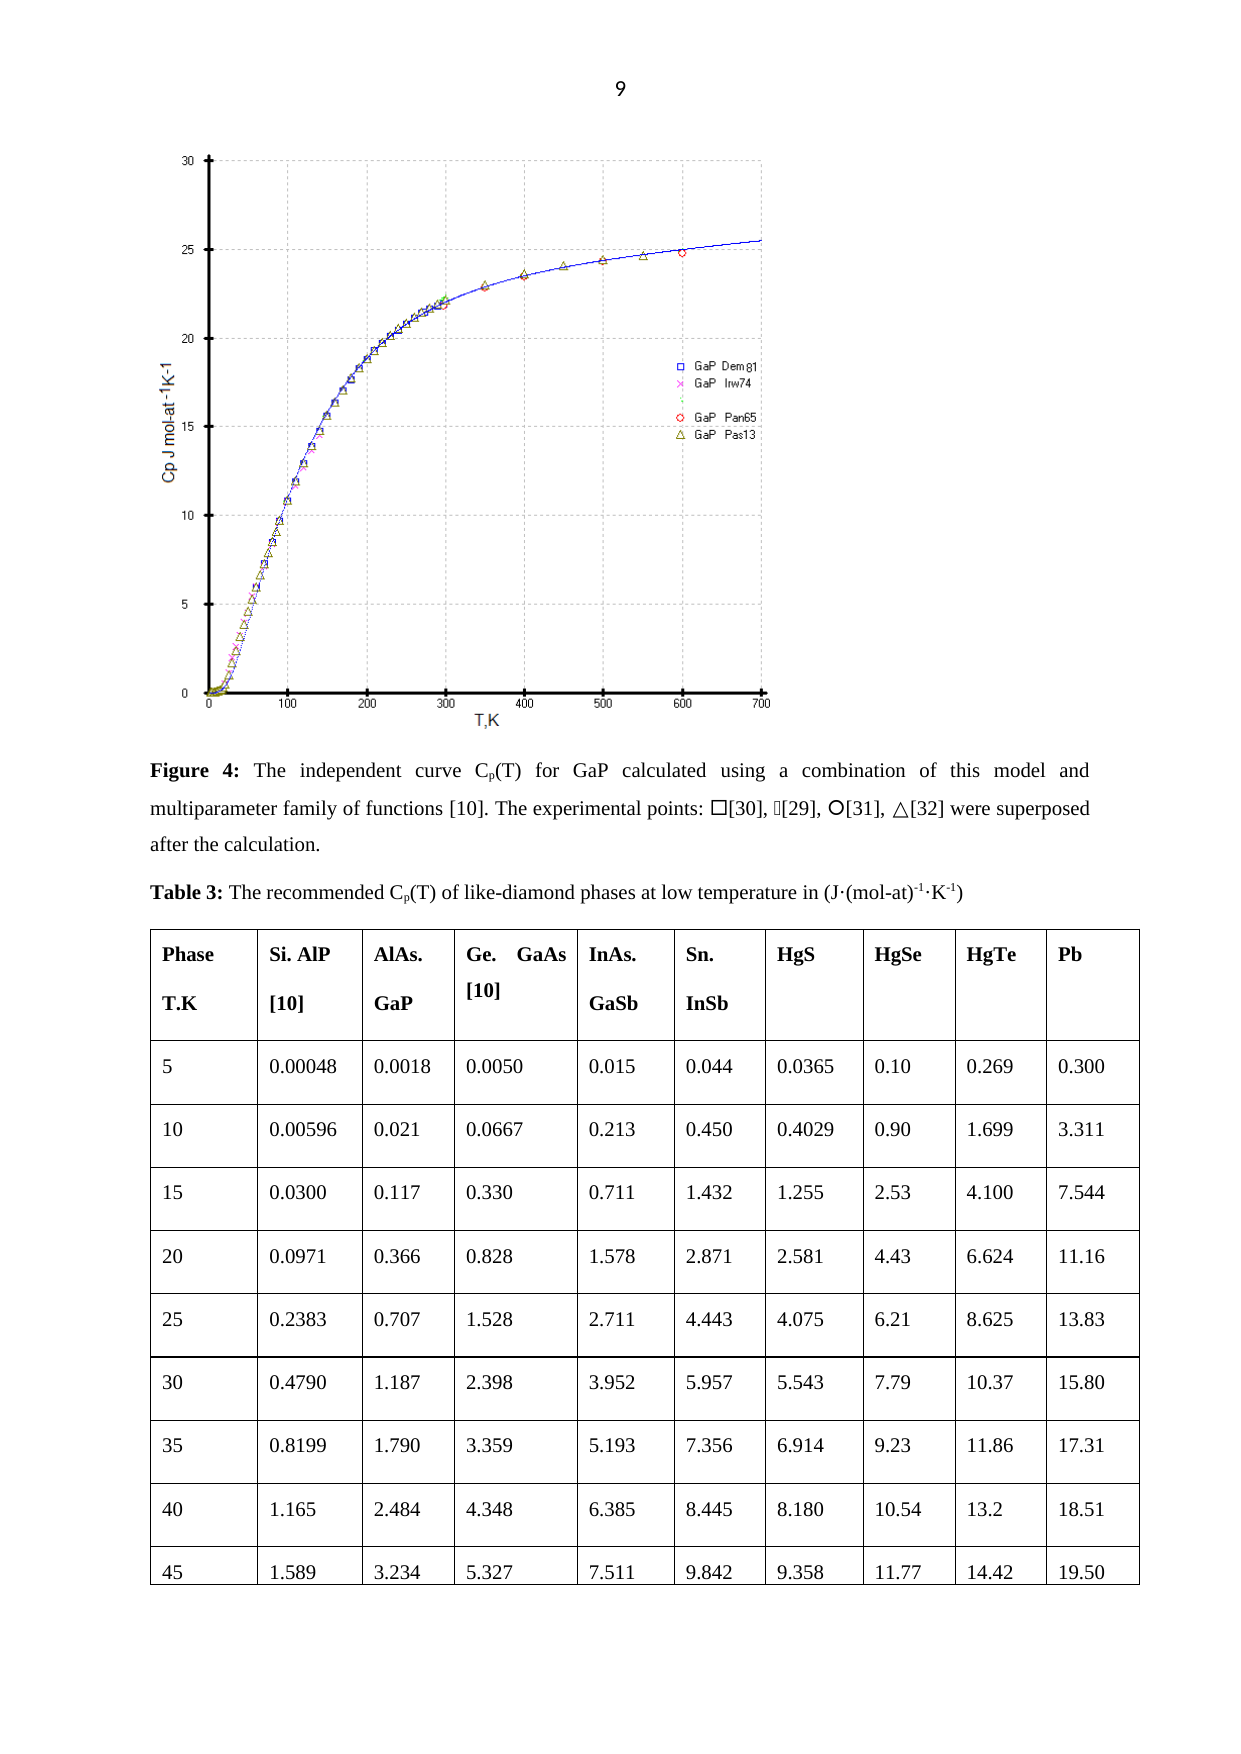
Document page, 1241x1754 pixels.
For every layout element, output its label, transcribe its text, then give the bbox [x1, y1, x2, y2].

table_cell 25 [151, 1294, 257, 1356]
table_cell 15.80 [1047, 1358, 1139, 1420]
table_cell 2.711 [578, 1294, 674, 1356]
table_cell 0.366 [363, 1231, 454, 1293]
table_cell 7.356 [675, 1421, 765, 1483]
table_header HgTe [956, 930, 1046, 1040]
table_cell 0.711 [578, 1168, 674, 1230]
table_cell 6.624 [956, 1231, 1046, 1293]
table_cell 0.300 [1047, 1041, 1139, 1103]
table_cell 4.348 [455, 1484, 577, 1546]
table_cell 0.213 [578, 1105, 674, 1167]
table_cell 6.21 [864, 1294, 955, 1356]
table_cell 2.53 [864, 1168, 955, 1230]
table_cell 5.957 [675, 1358, 765, 1420]
table_cell 0.450 [675, 1105, 765, 1167]
table_cell 7.79 [864, 1358, 955, 1420]
table_cell 0.10 [864, 1041, 955, 1103]
table_cell 10.54 [864, 1484, 955, 1546]
table_cell 0.269 [956, 1041, 1046, 1103]
table_cell 15 [151, 1168, 257, 1230]
table_cell 0.00048 [258, 1041, 362, 1103]
table_cell 30 [151, 1358, 257, 1420]
table_cell 3.234 [363, 1547, 454, 1584]
table_cell 17.31 [1047, 1421, 1139, 1483]
table_cell 0.0365 [766, 1041, 863, 1103]
table_cell 4.075 [766, 1294, 863, 1356]
table_header InAs. GaSb [578, 930, 674, 1040]
table_cell 8.445 [675, 1484, 765, 1546]
picture [150, 150, 778, 732]
table_cell 20 [151, 1231, 257, 1293]
table_cell 2.484 [363, 1484, 454, 1546]
table_cell 0.00596 [258, 1105, 362, 1167]
table_cell 6.385 [578, 1484, 674, 1546]
table_cell 8.180 [766, 1484, 863, 1546]
table_cell 0.330 [455, 1168, 577, 1230]
table_cell 7.544 [1047, 1168, 1139, 1230]
table_header Pb [1047, 930, 1139, 1040]
table_cell 14.42 [956, 1547, 1046, 1584]
table_cell 0.0971 [258, 1231, 362, 1293]
table_cell 11.86 [956, 1421, 1046, 1483]
table_cell 9.23 [864, 1421, 955, 1483]
table_cell 4.43 [864, 1231, 955, 1293]
text Table 3: The recommended Cp(T) of like-diamond phases at low temperature in (J·(mol-at)-1·K-1) [150, 880, 1090, 904]
table_cell 0.0300 [258, 1168, 362, 1230]
table_cell 9.358 [766, 1547, 863, 1584]
table_cell 10.37 [956, 1358, 1046, 1420]
table_cell 0.0018 [363, 1041, 454, 1103]
table_cell 0.707 [363, 1294, 454, 1356]
table_cell 2.871 [675, 1231, 765, 1293]
table_cell 5.543 [766, 1358, 863, 1420]
table_cell 1.589 [258, 1547, 362, 1584]
table_cell 2.398 [455, 1358, 577, 1420]
table_cell 0.015 [578, 1041, 674, 1103]
table_cell 0.0050 [455, 1041, 577, 1103]
table_cell 1.528 [455, 1294, 577, 1356]
table_cell 5.193 [578, 1421, 674, 1483]
table_cell 0.044 [675, 1041, 765, 1103]
table_header Si. AlP [10] [258, 930, 362, 1040]
table_cell 3.359 [455, 1421, 577, 1483]
table_cell 45 [151, 1547, 257, 1584]
table_cell 13.83 [1047, 1294, 1139, 1356]
table_cell 18.51 [1047, 1484, 1139, 1546]
table_header Ge. GaAs [10] [455, 930, 577, 1040]
table_cell 6.914 [766, 1421, 863, 1483]
table_cell 0.828 [455, 1231, 577, 1293]
table_cell 0.90 [864, 1105, 955, 1167]
table_cell 1.790 [363, 1421, 454, 1483]
table_cell 35 [151, 1421, 257, 1483]
table_cell 1.432 [675, 1168, 765, 1230]
table_cell 2.581 [766, 1231, 863, 1293]
table_cell 8.625 [956, 1294, 1046, 1356]
table_cell 9.842 [675, 1547, 765, 1584]
table_header Sn. InSb [675, 930, 765, 1040]
table_cell 11.16 [1047, 1231, 1139, 1293]
table_cell 5 [151, 1041, 257, 1103]
table_header HgSe [864, 930, 955, 1040]
table_header Phase T.K [151, 930, 257, 1040]
table_header HgS [766, 930, 863, 1040]
table_cell 3.952 [578, 1358, 674, 1420]
table_cell 40 [151, 1484, 257, 1546]
table_cell 0.2383 [258, 1294, 362, 1356]
table_cell 5.327 [455, 1547, 577, 1584]
table_cell 7.511 [578, 1547, 674, 1584]
table_cell 3.311 [1047, 1105, 1139, 1167]
text Figure 4: The independent curve Cp(T) for GaP calculated using a combination of this model and multiparameter family of functions [10]. The experimental points: [30], [29], [31], △[32] were superposed after the calculation. [150, 758, 1090, 856]
table_cell 0.0667 [455, 1105, 577, 1167]
table_cell 1.699 [956, 1105, 1046, 1167]
table_cell 1.187 [363, 1358, 454, 1420]
table_cell 0.4029 [766, 1105, 863, 1167]
table_cell 19.50 [1047, 1547, 1139, 1584]
table_cell 10 [151, 1105, 257, 1167]
table_cell 1.255 [766, 1168, 863, 1230]
table_cell 0.8199 [258, 1421, 362, 1483]
table_cell 0.117 [363, 1168, 454, 1230]
table_cell 11.77 [864, 1547, 955, 1584]
table_cell 0.4790 [258, 1358, 362, 1420]
table_cell 1.165 [258, 1484, 362, 1546]
table_cell 13.2 [956, 1484, 1046, 1546]
table_cell 1.578 [578, 1231, 674, 1293]
table_cell 4.100 [956, 1168, 1046, 1230]
table_cell 4.443 [675, 1294, 765, 1356]
table_cell 0.021 [363, 1105, 454, 1167]
table_header AlAs. GaP [363, 930, 454, 1040]
